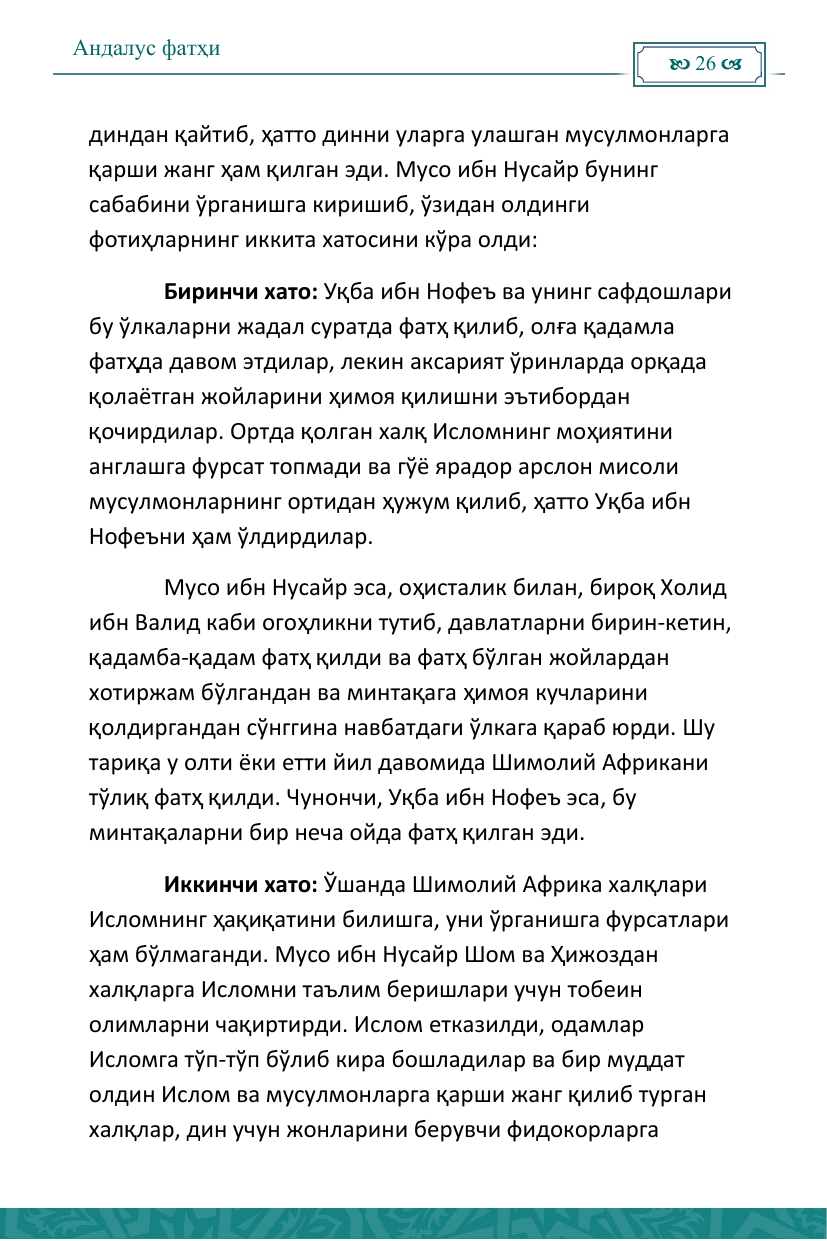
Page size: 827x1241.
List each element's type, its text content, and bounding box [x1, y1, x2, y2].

picture [0, 1208, 827, 1239]
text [89, 868, 738, 1144]
text Биринчи хато: Уқба ибн Нофеъ ва унинг сафдошлари бу ўлкаларни жадал суратда фатҳ қилиб, олға қадамла фатҳда давом этдилар, лекин аксарият ўринларда орқада қолаётган жойларини ҳимоя қилишни эътибордан қочирдилар. Ортда қолган халқ Исломнинг моҳиятини англашга фурсат топмади ва гўё ярадор арслон мисоли мусулмонларнинг ортидан ҳужум қилиб, ҳатто Уқба ибн Нофеъни ҳам ўлдирдилар. [89, 275, 738, 550]
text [89, 118, 738, 254]
text Мусо ибн Нусайр эса, оҳисталик билан, бироқ Холид ибн Валид каби огоҳликни тутиб, давлатларни бирин-кетин, қадамба-қадам фатҳ қилди ва фатҳ бўлган жойлардан хотиржам бўлгандан ва минтақага ҳимоя кучларини қолдиргандан сўнггина навбатдаги ўлкага қараб юрди. Шу тариқа у олти ёки етти йил давомида Шимолий Африкани тўлиқ фатҳ қилди. Чунончи, Уқба ибн Нофеъ эса, бу минтақаларни бир неча ойда фатҳ қилган эди. [89, 571, 738, 847]
